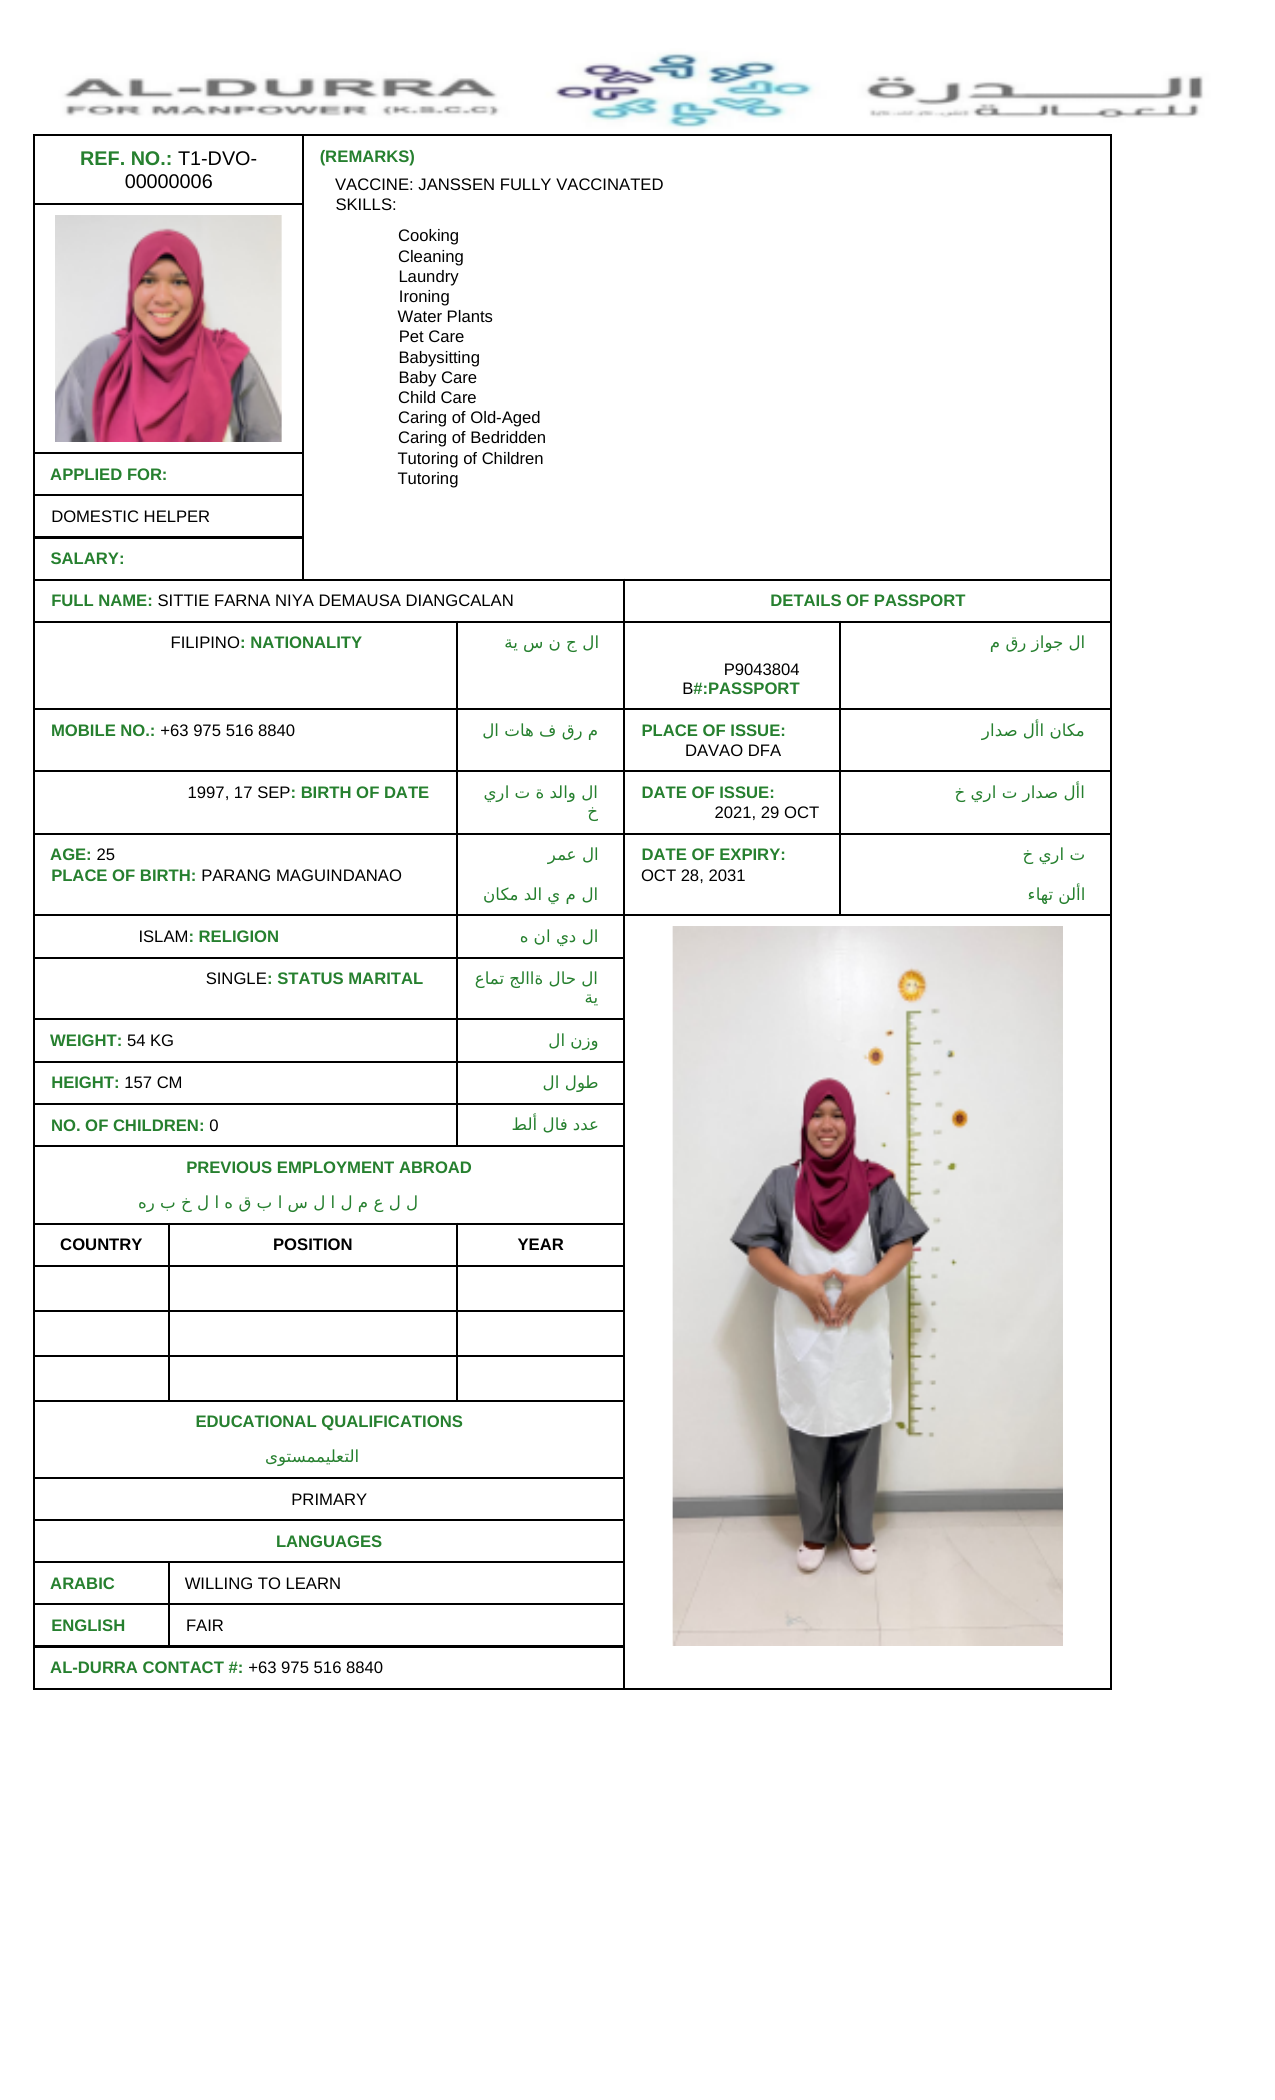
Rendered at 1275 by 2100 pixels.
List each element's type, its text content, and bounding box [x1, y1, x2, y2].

table_cell مكان األ صدار [841, 710, 1110, 770]
table_cell م رق ف هات ال [458, 710, 623, 770]
table_cell HEIGHT: 157 CM [35, 1063, 456, 1103]
table_cell ت اري خ األن تهاء [841, 835, 1110, 914]
table_header REF. NO.: T1-DVO-00000006 [35, 136, 302, 203]
picture [672, 926, 1063, 1646]
table_cell [625, 916, 1110, 1687]
table_cell [458, 1267, 623, 1310]
table_cell COUNTRY [35, 1225, 168, 1265]
table_cell [35, 205, 302, 452]
picture [57, 32, 1214, 135]
table_cell 1997, 17 SEP: BIRTH OF DATE [35, 772, 456, 833]
table_cell [170, 1312, 456, 1354]
table_cell [35, 1312, 168, 1354]
table_cell ال عمر ال م ي الد مكان [458, 835, 623, 914]
table_cell PRIMARY [35, 1479, 623, 1519]
table_cell FAIR [170, 1605, 623, 1645]
table_cell NO. OF CHILDREN: 0 [35, 1105, 456, 1145]
table_cell YEAR [458, 1225, 623, 1265]
table_cell POSITION [170, 1225, 456, 1265]
table_cell [170, 1267, 456, 1310]
table_cell AGE: 25 PLACE OF BIRTH: PARANG MAGUINDANAO [35, 835, 456, 914]
table_cell DETAILS OF PASSPORT [625, 581, 1110, 621]
table_cell DOMESTIC HELPER [35, 496, 302, 536]
table_cell ال ج ن س ية [458, 623, 623, 708]
table_cell DATE OF EXPIRY: OCT 28, 2031 [625, 835, 839, 914]
table_cell LANGUAGES [35, 1521, 623, 1561]
table_cell [35, 1357, 168, 1399]
table_cell EDUCATIONAL QUALIFICATIONS التعليممستوى [35, 1402, 623, 1477]
table_cell وزن ال [458, 1020, 623, 1061]
table_cell MOBILE NO.: +63 975 516 8840 [35, 710, 456, 770]
table_cell PLACE OF ISSUE: DAVAO DFA [625, 710, 839, 770]
table_cell طول ال [458, 1063, 623, 1103]
table_cell ENGLISH [35, 1605, 168, 1645]
table_cell AL-DURRA CONTACT #: +63 975 516 8840 [35, 1648, 623, 1687]
table_cell ال حال ةاالج تماع ية [458, 959, 623, 1018]
table_cell FULL NAME: SITTIE FARNA NIYA DEMAUSA DIANGCALAN [35, 581, 623, 621]
table_cell ARABIC [35, 1563, 168, 1603]
table_cell P9043804B#:PASSPORT [625, 623, 839, 708]
table_cell ال والد ة ت اري خ [458, 772, 623, 833]
table_cell SALARY: [35, 539, 302, 578]
table_cell APPLIED FOR: [35, 454, 302, 494]
table_cell ال دي ان ه [458, 916, 623, 957]
picture [55, 215, 282, 442]
table_cell PREVIOUS EMPLOYMENT ABROAD ل ل ع م ل ا ل س ا ب ق ه ا ل خ ب ره [35, 1147, 623, 1223]
table_cell WEIGHT: 54 KG [35, 1020, 456, 1061]
table_cell ISLAM: RELIGION [35, 916, 456, 957]
table_cell [458, 1312, 623, 1354]
table_cell WILLING TO LEARN [170, 1563, 623, 1603]
table_cell [458, 1357, 623, 1399]
table_cell [35, 1267, 168, 1310]
table_cell FILIPINO: NATIONALITY [35, 623, 456, 708]
table_header (REMARKS) VACCINE: JANSSEN FULLY VACCINATED SKILLS: Cooking Cleaning Laundry Ironing Water Plants Pet Care Babysitting Baby Care Child Care Caring of Old-Aged Caring of Bedridden Tutoring of Children Tutoring [304, 136, 1110, 578]
table_cell ال جواز رق م [841, 623, 1110, 708]
table_cell األ صدار ت اري خ [841, 772, 1110, 833]
table_cell [170, 1357, 456, 1399]
table_cell DATE OF ISSUE: 2021, 29 OCT [625, 772, 839, 833]
table_cell عدد فال ألط [458, 1105, 623, 1145]
table_cell SINGLE: STATUS MARITAL [35, 959, 456, 1018]
